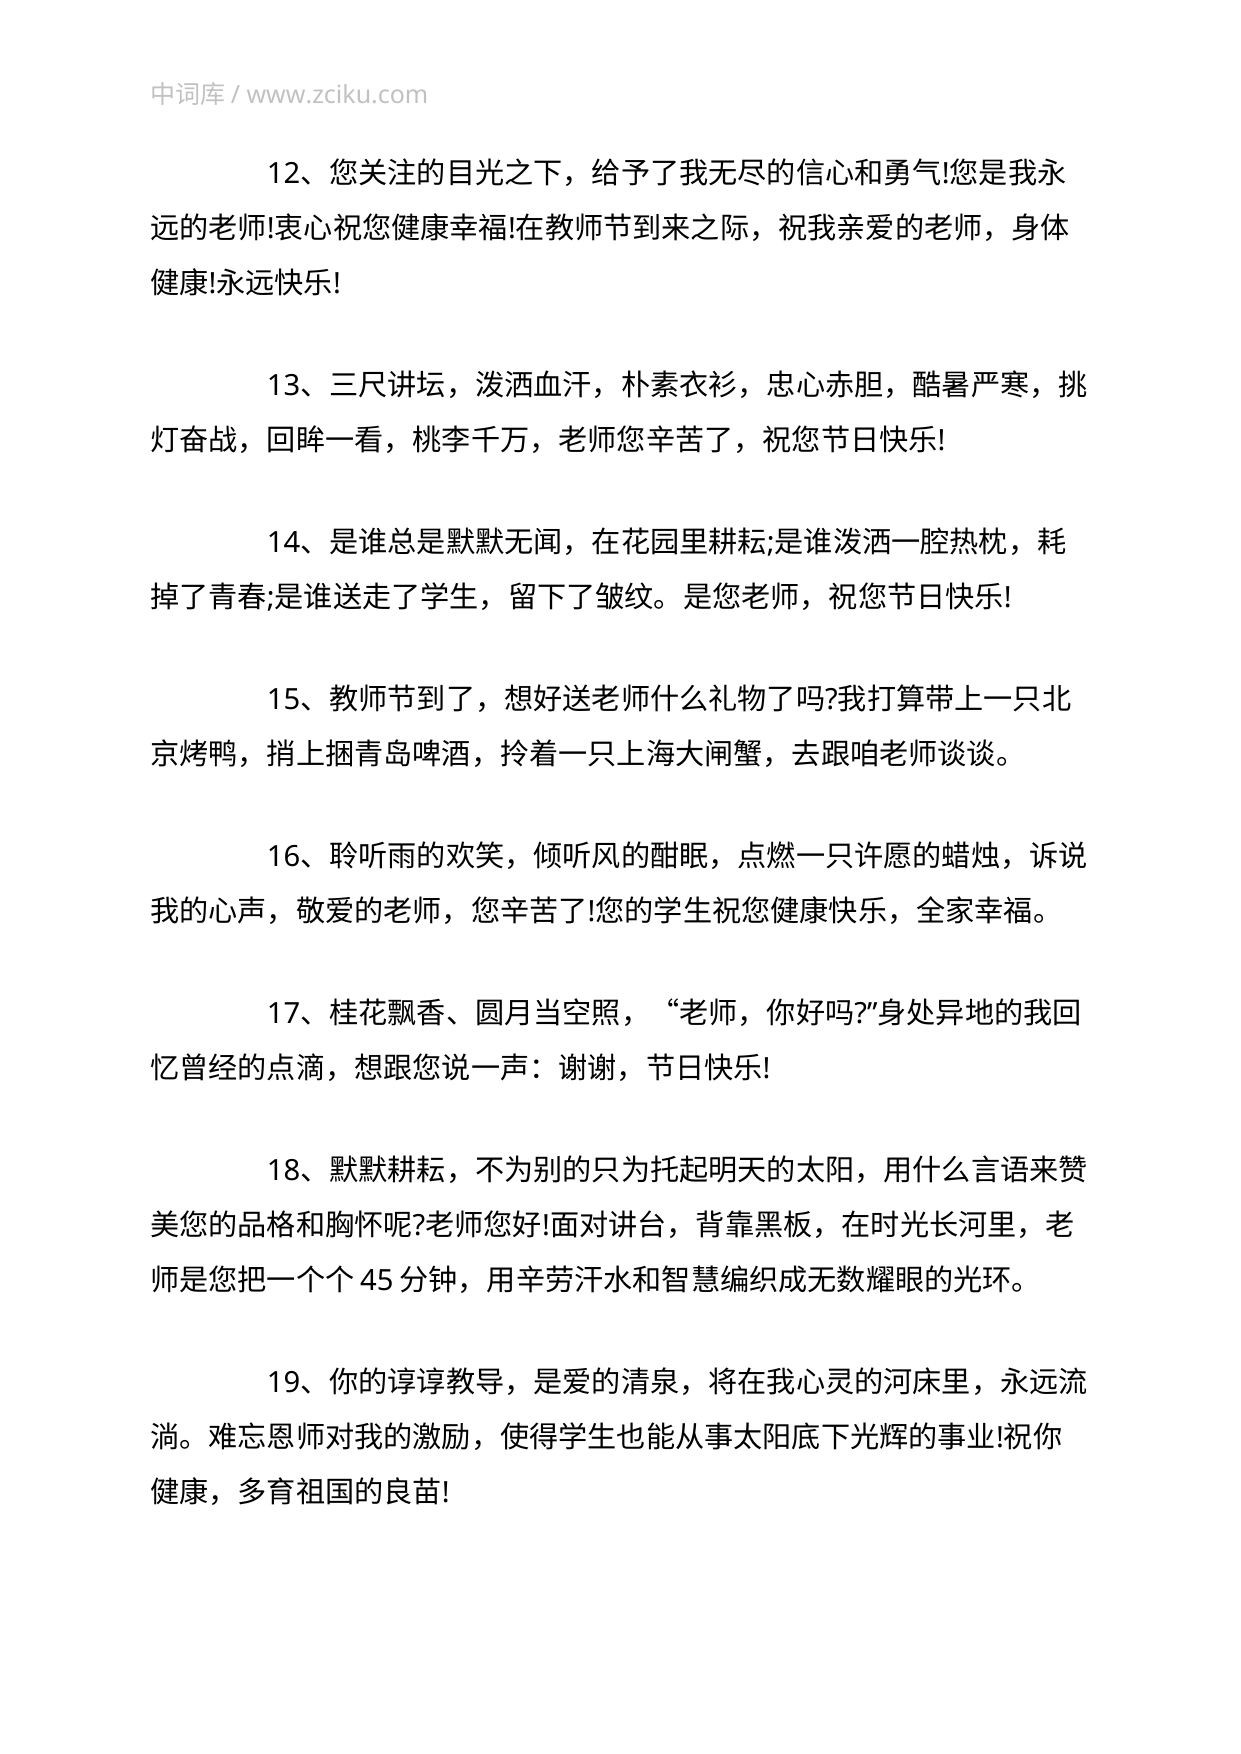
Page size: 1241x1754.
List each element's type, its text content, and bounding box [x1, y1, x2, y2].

text 18、默默耕耘，不为别的只为托起明天的太阳，用什么言语来赞美您的品格和胸怀呢?老师您好!面对讲台，背靠黑板，在时光长河里，老师是您把一个个45分钟，用辛劳汗水和智慧编织成无数耀眼的光环。 [150, 1147, 1090, 1299]
text 16、聆听雨的欢笑，倾听风的酣眠，点燃一只许愿的蜡烛，诉说我的心声，敬爱的老师，您辛苦了!您的学生祝您健康快乐，全家幸福。 [150, 833, 1090, 930]
text 12、您关注的目光之下，给予了我无尽的信心和勇气!您是我永远的老师!衷心祝您健康幸福!在教师节到来之际，祝我亲爱的老师，身体健康!永远快乐! [150, 150, 1090, 302]
text 13、三尺讲坛，泼洒血汗，朴素衣衫，忠心赤胆，酷暑严寒，挑灯奋战，回眸一看，桃李千万，老师您辛苦了，祝您节日快乐! [150, 362, 1090, 459]
text 19、你的谆谆教导，是爱的清泉，将在我心灵的河床里，永远流淌。难忘恩师对我的激励，使得学生也能从事太阳底下光辉的事业!祝你健康，多育祖国的良苗! [150, 1359, 1090, 1511]
text 15、教师节到了，想好送老师什么礼物了吗?我打算带上一只北京烤鸭，捎上捆青岛啤酒，拎着一只上海大闸蟹，去跟咱老师谈谈。 [150, 676, 1090, 773]
text 14、是谁总是默默无闻，在花园里耕耘;是谁泼洒一腔热枕，耗掉了青春;是谁送走了学生，留下了皱纹。是您老师，祝您节日快乐! [150, 519, 1090, 616]
text 17、桂花飘香、圆月当空照，“老师，你好吗?”身处异地的我回忆曾经的点滴，想跟您说一声：谢谢，节日快乐! [150, 990, 1090, 1087]
